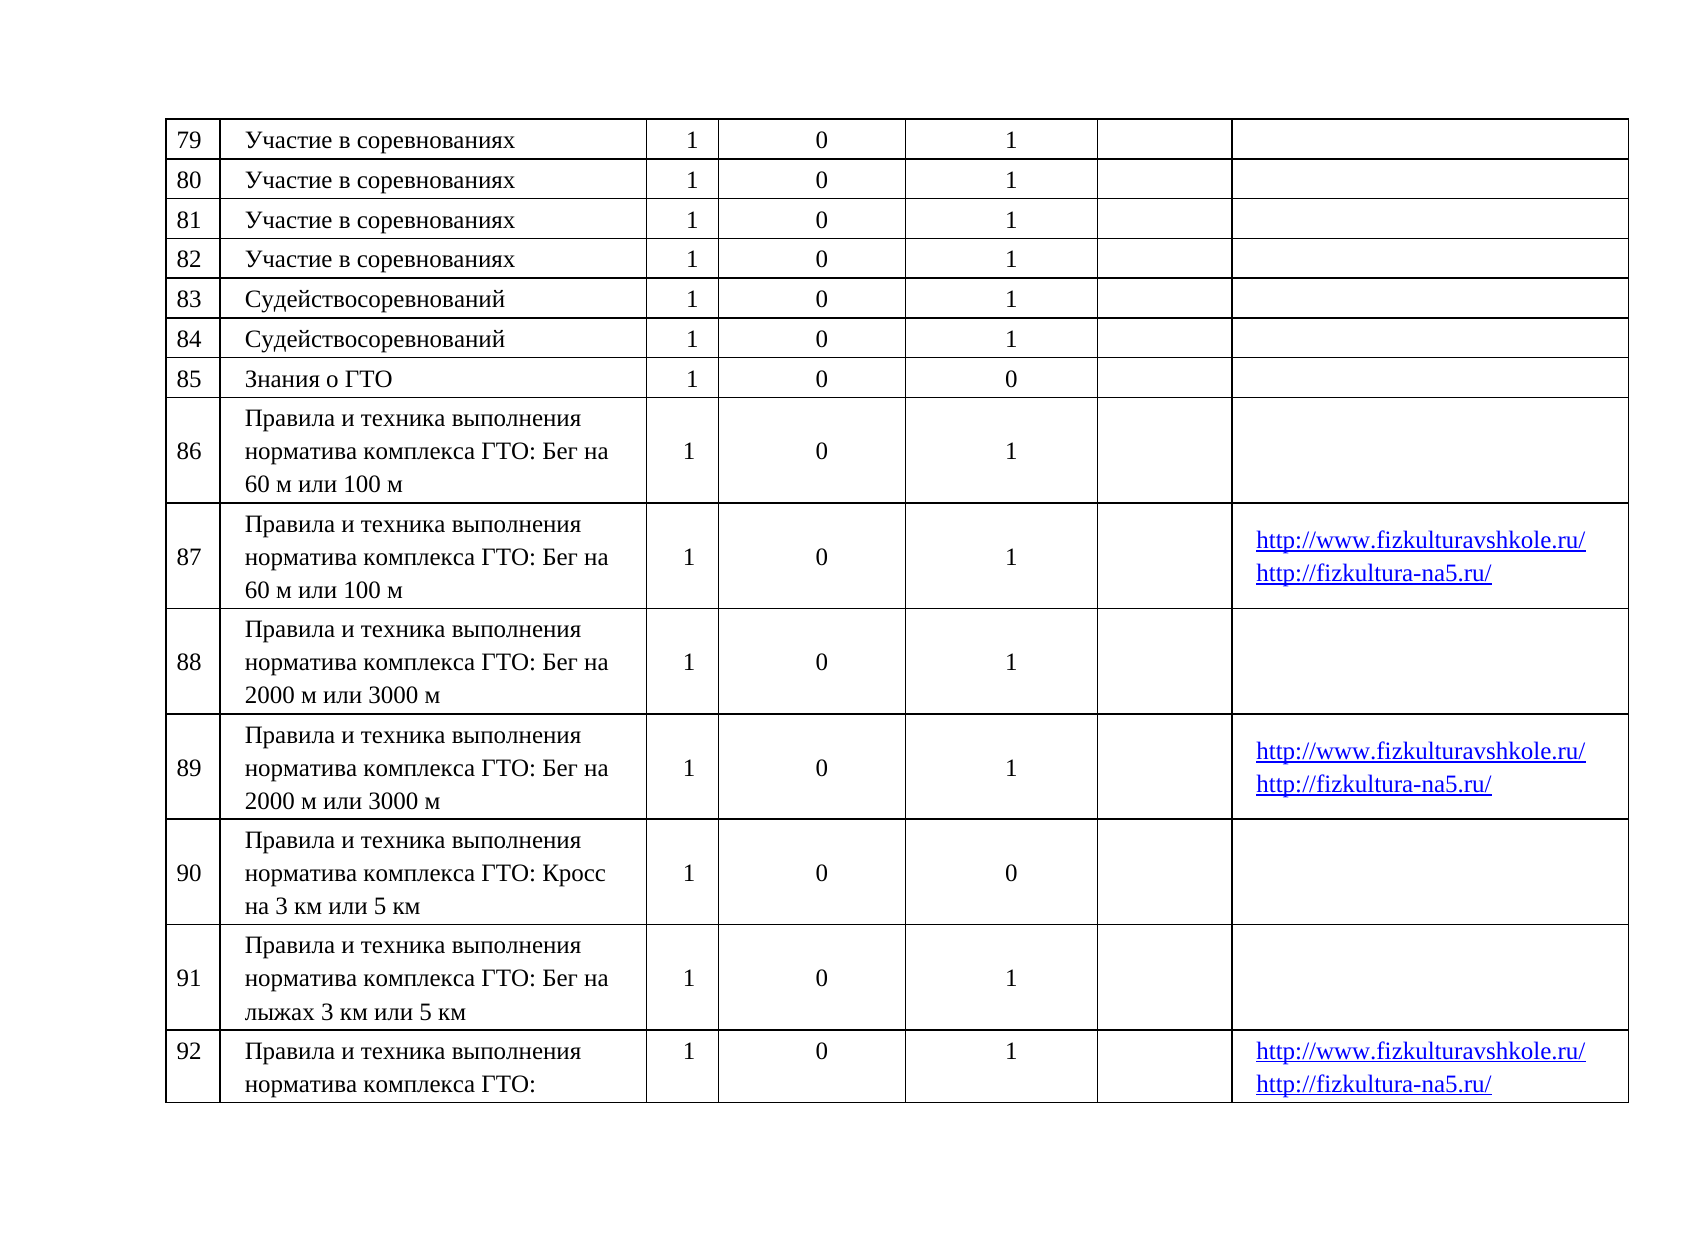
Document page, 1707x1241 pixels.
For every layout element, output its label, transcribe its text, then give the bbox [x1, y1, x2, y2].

table_cell 1 [906, 715, 1097, 818]
table_cell [1233, 279, 1628, 317]
table_cell 1 [906, 1031, 1097, 1102]
table_cell [1098, 398, 1231, 502]
table_cell 1 [647, 715, 718, 818]
table_cell 90 [167, 820, 219, 924]
table_cell 1 [906, 504, 1097, 607]
table_cell 0 [906, 820, 1097, 924]
table_cell [1233, 609, 1628, 713]
table_cell Судействосоревнований [221, 319, 646, 357]
table_cell Знания о ГТО [221, 358, 646, 397]
table_cell 0 [719, 715, 905, 818]
table_cell 1 [647, 199, 718, 237]
table_cell 85 [167, 358, 219, 397]
table_cell 0 [719, 358, 905, 397]
table_cell [1233, 925, 1628, 1029]
table_cell [1233, 358, 1628, 397]
table_cell 81 [167, 199, 219, 237]
table_cell 79 [167, 120, 219, 158]
table_cell [1098, 279, 1231, 317]
table_cell 92 [167, 1031, 219, 1102]
table_cell 1 [906, 239, 1097, 277]
table_cell 82 [167, 239, 219, 277]
table_cell Участие в соревнованиях [221, 160, 646, 198]
table_cell [1233, 239, 1628, 277]
table_cell 1 [906, 398, 1097, 502]
table_cell 1 [647, 358, 718, 397]
table_cell [1098, 820, 1231, 924]
table_cell 1 [906, 319, 1097, 357]
table_cell 0 [719, 504, 905, 607]
table_cell [1098, 504, 1231, 607]
table_cell [1098, 199, 1231, 237]
table_cell [1098, 609, 1231, 713]
table_cell 1 [647, 160, 718, 198]
table_cell [1098, 160, 1231, 198]
table_cell Правила и техника выполнения норматива комплекса ГТО: Бег на 60 м или 100 м [221, 398, 646, 502]
table_cell Участие в соревнованиях [221, 239, 646, 277]
table_cell Правила и техника выполнения норматива комплекса ГТО: Кросс на 3 км или 5 км [221, 820, 646, 924]
table_cell [1098, 239, 1231, 277]
table_cell 89 [167, 715, 219, 818]
table_cell [1233, 199, 1628, 237]
table_cell 0 [719, 820, 905, 924]
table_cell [221, 1031, 646, 1102]
table_cell 0 [719, 279, 905, 317]
table_cell 0 [719, 1031, 905, 1102]
table_cell 0 [719, 319, 905, 357]
table_cell 1 [906, 609, 1097, 713]
table_cell [1233, 820, 1628, 924]
table_cell Судействосоревнований [221, 279, 646, 317]
table_cell 0 [719, 609, 905, 713]
table_cell 1 [906, 160, 1097, 198]
table_cell 86 [167, 398, 219, 502]
table_cell 0 [719, 239, 905, 277]
table_cell 1 [647, 820, 718, 924]
table_cell http://www.fizkulturavshkole.ru/http://fizkultura-na5.ru/ [1233, 715, 1628, 818]
table_cell 1 [647, 120, 718, 158]
table_cell 0 [719, 925, 905, 1029]
table_cell [1098, 925, 1231, 1029]
table_cell 1 [906, 199, 1097, 237]
table_cell Участие в соревнованиях [221, 199, 646, 237]
table_cell http://www.fizkulturavshkole.ru/http://fizkultura-na5.ru/ [1233, 504, 1628, 607]
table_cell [1233, 1031, 1628, 1102]
table_cell [1098, 1031, 1231, 1102]
table_cell [1098, 715, 1231, 818]
table_cell [1098, 319, 1231, 357]
table_cell 1 [906, 925, 1097, 1029]
table_cell 0 [719, 398, 905, 502]
table_cell 1 [647, 925, 718, 1029]
table_cell 1 [906, 279, 1097, 317]
table_cell 87 [167, 504, 219, 607]
table_cell 0 [719, 199, 905, 237]
table_cell [1233, 319, 1628, 357]
table_cell 1 [647, 504, 718, 607]
table_cell Правила и техника выполнения норматива комплекса ГТО: Бег на лыжах 3 км или 5 км [221, 925, 646, 1029]
table_cell 1 [647, 319, 718, 357]
table_cell 1 [647, 279, 718, 317]
table_cell Правила и техника выполнения норматива комплекса ГТО: Бег на 2000 м или 3000 м [221, 609, 646, 713]
table_cell 1 [647, 239, 718, 277]
table_cell 1 [647, 609, 718, 713]
table_cell 84 [167, 319, 219, 357]
table_cell 83 [167, 279, 219, 317]
table_cell 1 [647, 1031, 718, 1102]
table_cell 0 [906, 358, 1097, 397]
table_cell Правила и техника выполнения норматива комплекса ГТО: Бег на 60 м или 100 м [221, 504, 646, 607]
table_cell 80 [167, 160, 219, 198]
table_cell 91 [167, 925, 219, 1029]
table_cell 88 [167, 609, 219, 713]
table_cell Правила и техника выполнения норматива комплекса ГТО: Бег на 2000 м или 3000 м [221, 715, 646, 818]
table_cell [1233, 120, 1628, 158]
table_cell Участие в соревнованиях [221, 120, 646, 158]
table_cell [1098, 358, 1231, 397]
table_cell 0 [719, 160, 905, 198]
table_cell [1098, 120, 1231, 158]
table_cell [1233, 160, 1628, 198]
table_cell 1 [906, 120, 1097, 158]
table_cell 0 [719, 120, 905, 158]
table_cell 1 [647, 398, 718, 502]
table_cell [1233, 398, 1628, 502]
